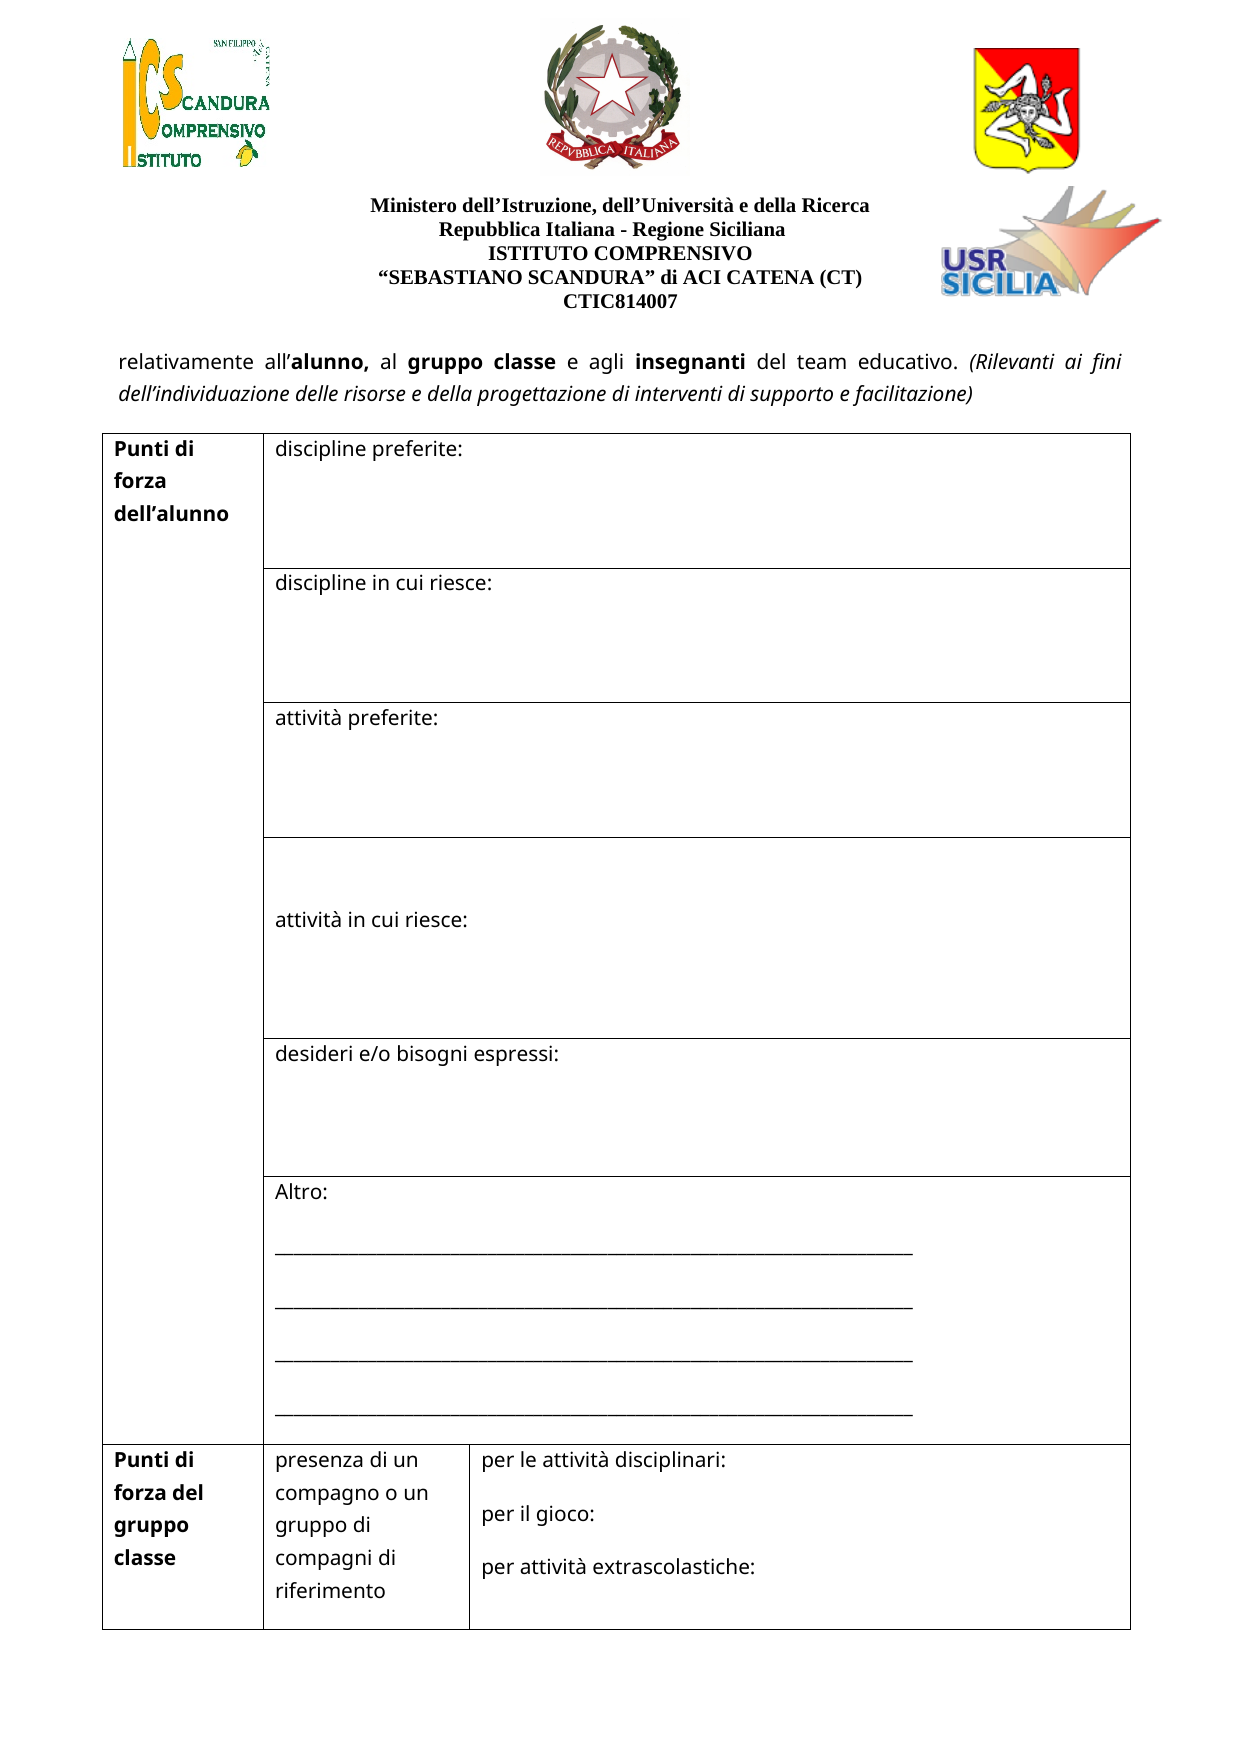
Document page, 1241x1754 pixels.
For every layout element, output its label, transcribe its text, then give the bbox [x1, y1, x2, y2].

table_cell Altro: _____________________________________________________________________ _____________________________________________________________________ _____________________________________________________________________ _____________________________________________________________________ [264, 1177, 1130, 1444]
table_cell desideri e/o bisogni espressi: [264, 1039, 1130, 1176]
table_header Punti di forza dell’alunno [103, 434, 263, 1444]
table_cell discipline in cui riesce: [264, 569, 1130, 702]
table_cell attività in cui riesce: [264, 838, 1130, 1038]
picture [933, 186, 1163, 300]
picture [539, 18, 690, 176]
table_cell per le attività disciplinari: per il gioco: per attività extrascolastiche: [470, 1445, 1130, 1629]
text relativamente all’alunno, al gruppo classe e agli insegnanti del team educativo. (Rilevanti ai fini dell’individuazione delle risorse e della progettazione di interventi di supporto e facilitazione) [118, 347, 1122, 408]
table_header discipline preferite: [264, 434, 1130, 567]
picture [122, 38, 270, 167]
table_cell attività preferite: [264, 703, 1130, 837]
table_cell Punti di forza del gruppo classe [103, 1445, 263, 1629]
picture [964, 48, 1090, 174]
table_cell presenza di un compagno o un gruppo di compagni di riferimento [264, 1445, 469, 1629]
